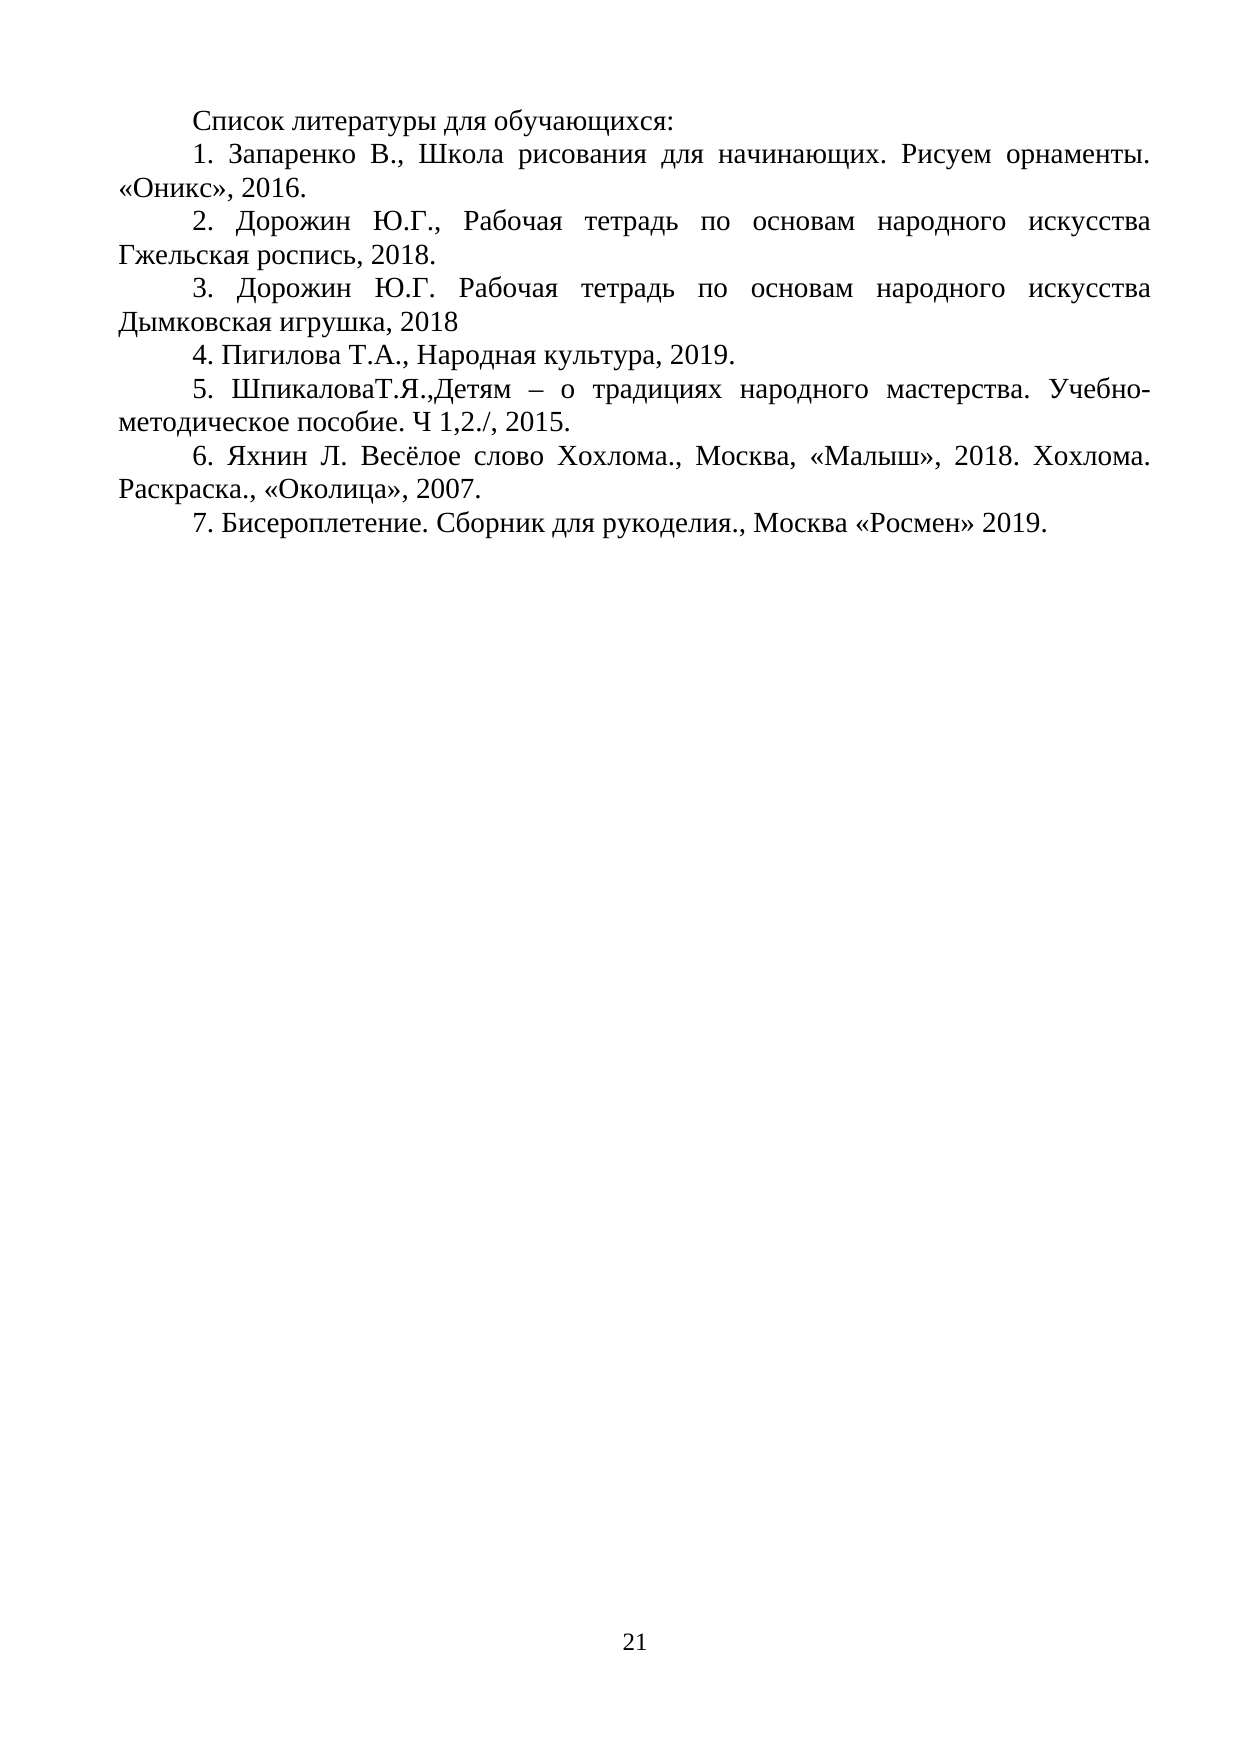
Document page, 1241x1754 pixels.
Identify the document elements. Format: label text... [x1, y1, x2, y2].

text 5. ШпикаловаТ.Я.,Детям – о традициях народного мастерства. Учебно-методическое пособие. Ч 1,2./, 2015. [118, 371, 1152, 438]
text 4. Пигилова Т.А., Народная культура, 2019. [118, 337, 1152, 371]
text 3. Дорожин Ю.Г. Рабочая тетрадь по основам народного искусства Дымковская игрушка, 2018 [118, 270, 1152, 337]
text 7. Бисероплетение. Сборник для рукоделия., Москва «Росмен» 2019. [118, 505, 1152, 539]
text 2. Дорожин Ю.Г., Рабочая тетрадь по основам народного искусства Гжельская роспись, 2018. [118, 203, 1152, 270]
text 6. Яхнин Л. Весёлое слово Хохлома., Москва, «Малыш», 2018. Хохлома. Раскраска., «Околица», 2007. [118, 438, 1152, 505]
text Список литературы для обучающихся: [118, 103, 1152, 136]
text 1. Запаренко В., Школа рисования для начинающих. Рисуем орнаменты. «Оникс», 2016. [118, 136, 1152, 203]
